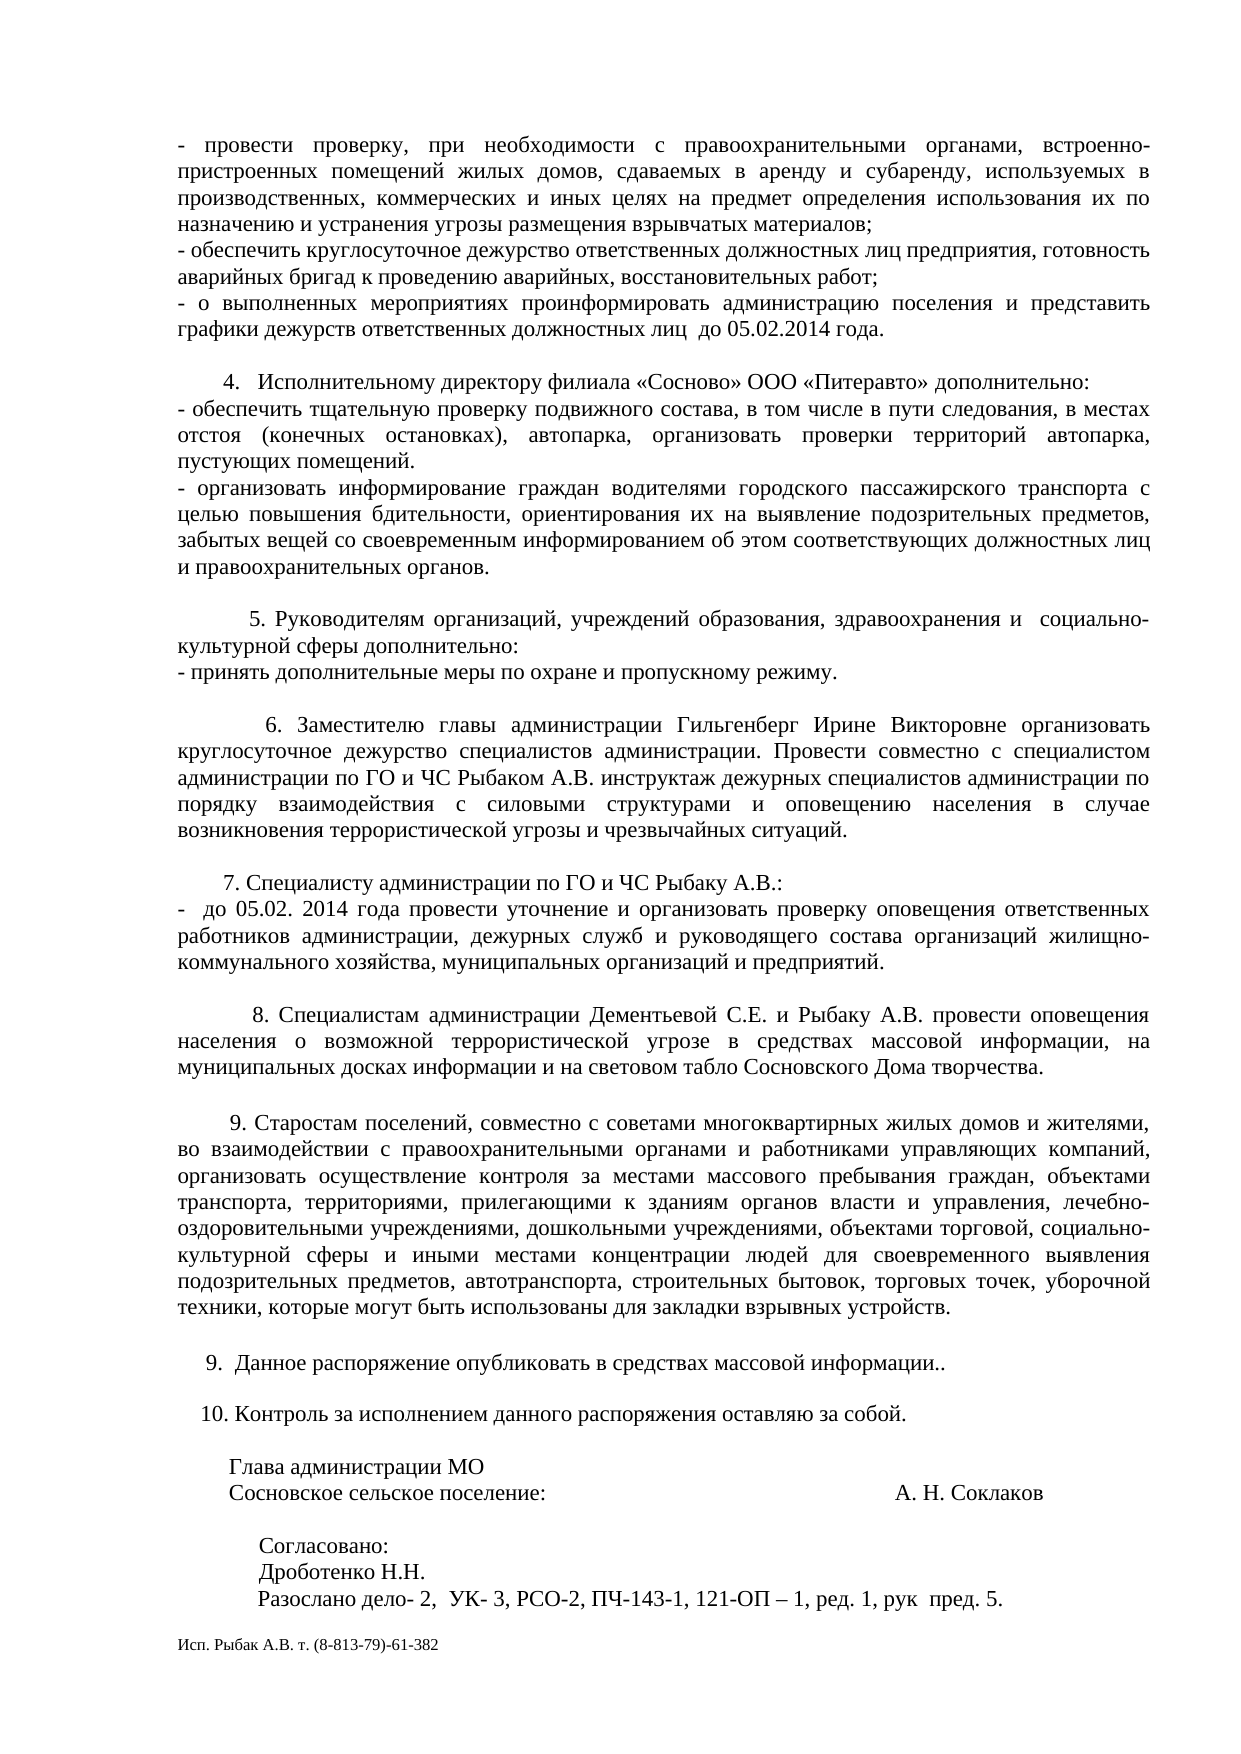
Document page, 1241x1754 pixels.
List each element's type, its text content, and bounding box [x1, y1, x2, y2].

text Сосновское сельское поселение: А. Н. Соклаков [177, 1479, 1152, 1506]
text 9. Старостам поселений, совместно с советами многоквартирных жилых домов и жителями, во взаимодействии с правоохранительными органами и работниками управляющих компаний, организовать осуществление контроля за местами массового пребывания граждан, объектами транспорта, территориями, прилегающими к зданиям органов власти и управления, лечебно-оздоровительными учреждениями, дошкольными учреждениями, объектами торговой, социально-культурной сферы и иными местами концентрации людей для своевременного выявления подозрительных предметов, автотранспорта, строительных бытовок, торговых точек, уборочной техники, которые могут быть использованы для закладки взрывных устройств. [177, 1109, 1152, 1320]
text 8. Специалистам администрации Дементьевой С.Е. и Рыбаку А.В. провести оповещения населения о возможной террористической угрозе в средствах массовой информации, на муниципальных досках информации и на световом табло Сосновского Дома творчества. [177, 1001, 1152, 1080]
text - провести проверку, при необходимости с правоохранительными органами, встроенно-пристроенных помещений жилых домов, сдаваемых в аренду и субаренду, используемых в производственных, коммерческих и иных целях на предмет определения использования их по назначению и устранения угрозы размещения взрывчатых материалов; [177, 131, 1152, 236]
text - принять дополнительные меры по охране и пропускному режиму. [177, 658, 1152, 684]
text - обеспечить тщательную проверку подвижного состава, в том числе в пути следования, в местах отстоя (конечных остановках), автопарка, организовать проверки территорий автопарка, пустующих помещений. [177, 394, 1152, 474]
text 6. Заместителю главы администрации Гильгенберг Ирине Викторовне организовать круглосуточное дежурство специалистов администрации. Провести совместно с специалистом администрации по ГО и ЧС Рыбаком А.В. инструктаж дежурных специалистов администрации по порядку взаимодействия с силовыми структурами и оповещению населения в случае возникновения террористической угрозы и чрезвычайных ситуаций. [177, 711, 1152, 843]
text 10. Контроль за исполнением данного распоряжения оставляю за собой. [177, 1400, 1152, 1427]
text - до 05.02. 2014 года провести уточнение и организовать проверку оповещения ответственных работников администрации, дежурных служб и руководящего состава организаций жилищно-коммунального хозяйства, муниципальных организаций и предприятий. [177, 895, 1152, 974]
text 7. Специалисту администрации по ГО и ЧС Рыбаку А.В.: [177, 869, 1152, 895]
text Дроботенко Н.Н. [258, 1558, 1152, 1585]
text Исп. Рыбак А.В. т. (8-813-79)-61-382 [177, 1635, 1152, 1654]
text 9. Данное распоряжение опубликовать в средствах массовой информации.. [177, 1349, 1152, 1375]
text 4. Исполнительному директору филиала «Сосново» ООО «Питеравто» дополнительно: [177, 368, 1152, 394]
text Разослано дело- 2, УК- 3, РСО-2, ПЧ-143-1, 121-ОП – 1, ред. 1, рук пред. 5. [177, 1585, 1152, 1611]
text - обеспечить круглосуточное дежурство ответственных должностных лиц предприятия, готовность аварийных бригад к проведению аварийных, восстановительных работ; [177, 236, 1152, 289]
text - организовать информирование граждан водителями городского пассажирского транспорта с целью повышения бдительности, ориентирования их на выявление подозрительных предметов, забытых вещей со своевременным информированием об этом соответствующих должностных лиц и правоохранительных органов. [177, 474, 1152, 579]
text Глава администрации МО [177, 1453, 1152, 1479]
text Согласовано: [258, 1532, 1152, 1558]
text 5. Руководителям организаций, учреждений образования, здравоохранения и социально-культурной сферы дополнительно: [177, 605, 1152, 658]
